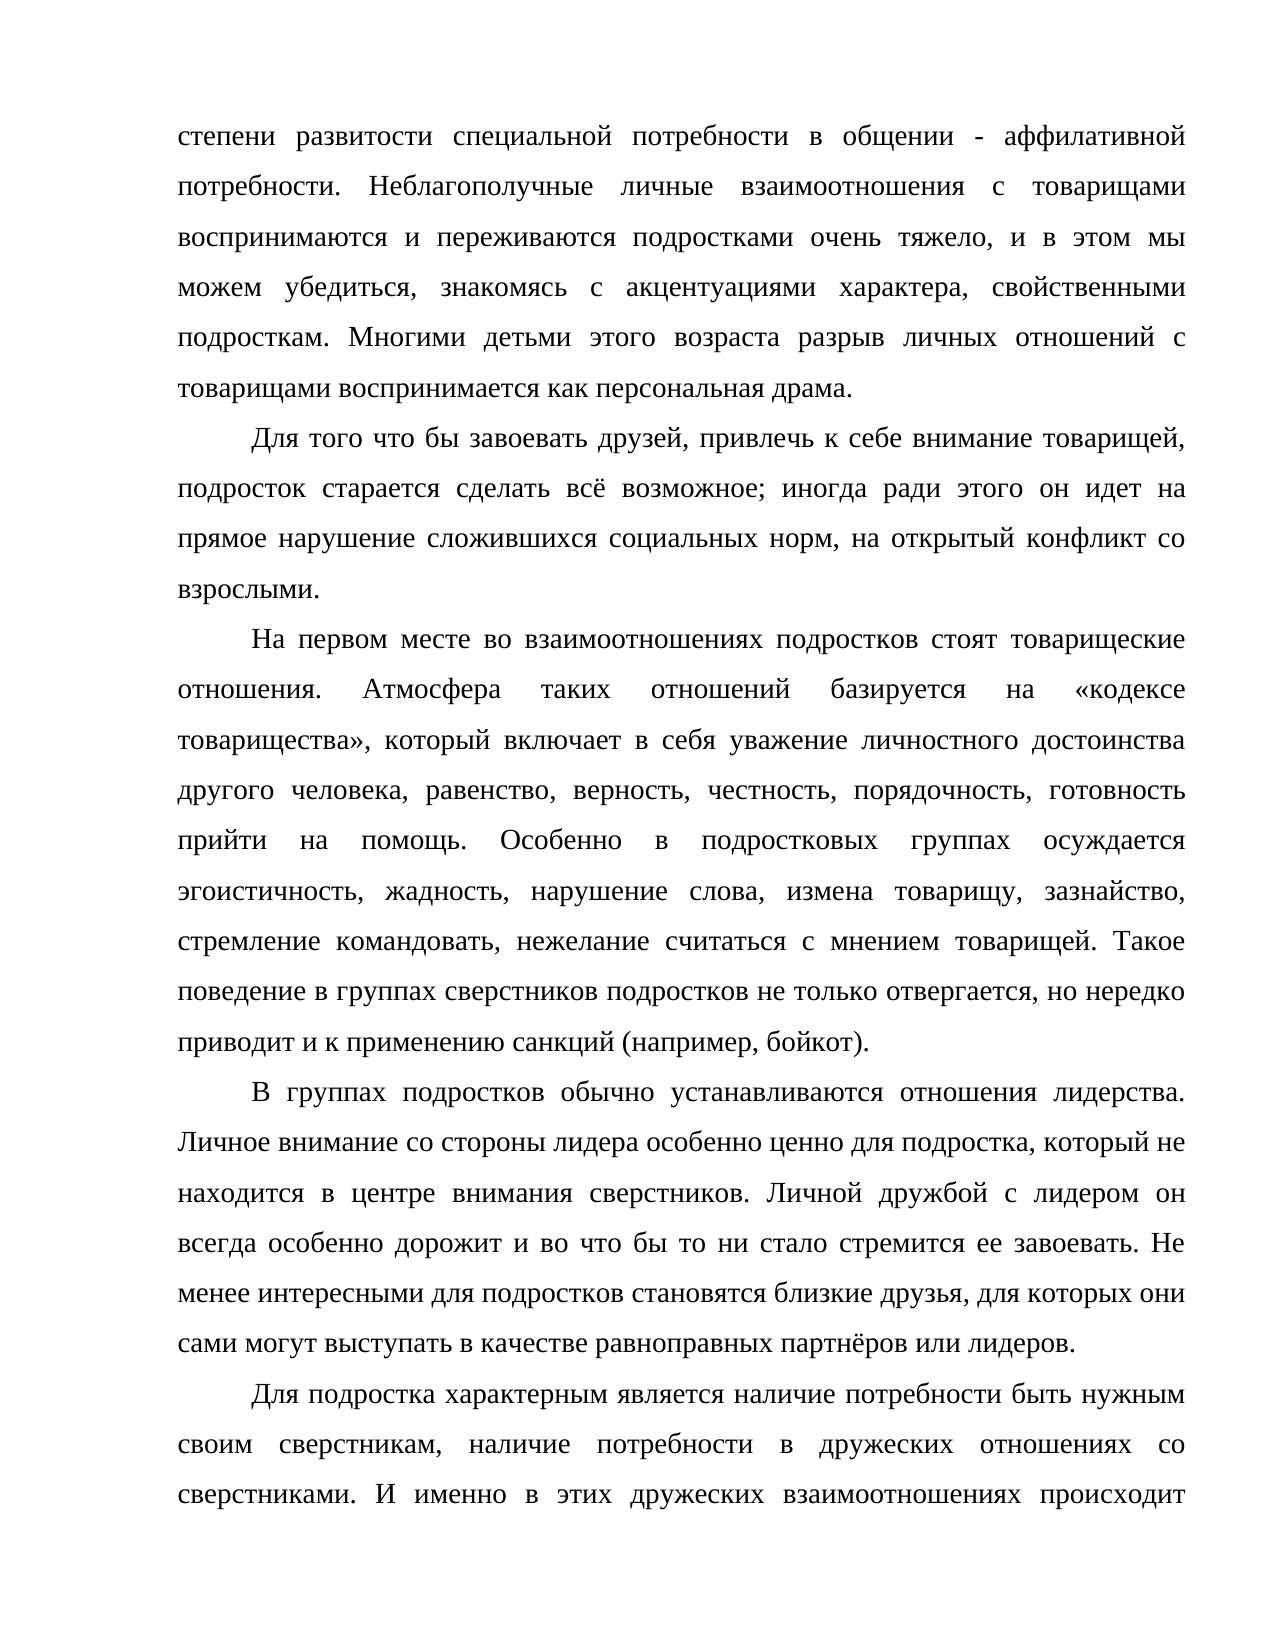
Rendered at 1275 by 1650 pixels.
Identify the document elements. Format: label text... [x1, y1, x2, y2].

text Для того что бы завоевать друзей, привлечь к себе внимание товарищей, подросток старается сделать всё возможное; иногда ради этого он идет на прямое нарушение сложившихся социальных норм, на открытый конфликт со взрослыми. [177, 420, 1186, 604]
text В группах подростков обычно устанавливаются отношения лидерства. Личное внимание со стороны лидера особенно ценно для подростка, который не находится в центре внимания сверстников. Личной дружбой с лидером он всегда особенно дорожит и во что бы то ни стало стремится ее завоевать. Не менее интересными для подростков становятся близкие друзья, для которых они сами могут выступать в качестве равноправных партнёров или лидеров. [177, 1074, 1186, 1359]
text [177, 118, 1186, 403]
text На первом месте во взаимоотношениях подростков стоят товарищеские отношения. Атмосфера таких отношений базируется на «кодексе товарищества», который включает в себя уважение личностного достоинства другого человека, равенство, верность, честность, порядочность, готовность прийти на помощь. Особенно в подростковых группах осуждается эгоистичность, жадность, нарушение слова, измена товарищу, зазнайство, стремление командовать, нежелание считаться с мнением товарищей. Такое поведение в группах сверстников подростков не только отвергается, но нередко приводит и к применению санкций (например, бойкот). [177, 621, 1186, 1057]
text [177, 1376, 1186, 1510]
